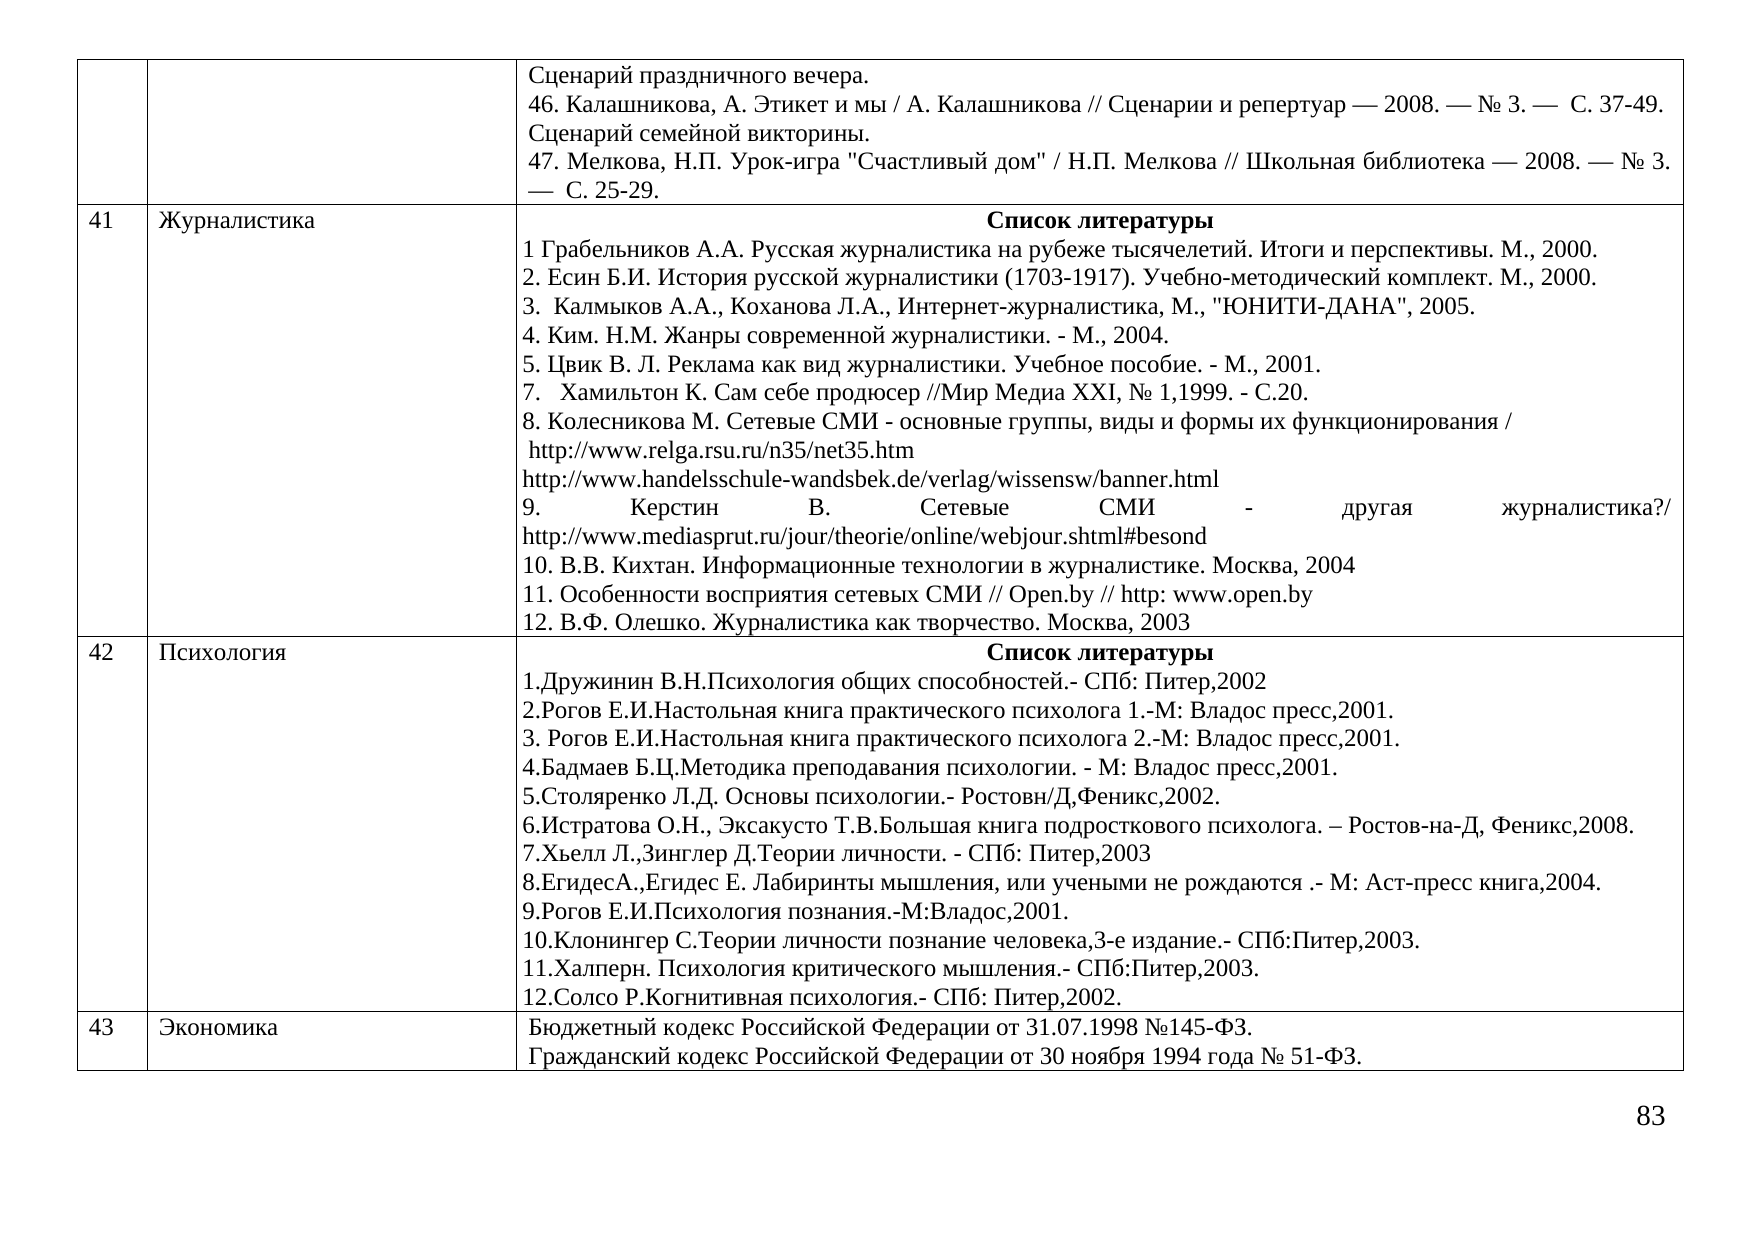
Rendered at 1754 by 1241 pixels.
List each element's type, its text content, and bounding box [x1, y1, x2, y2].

table_cell Журналистика [148, 205, 516, 636]
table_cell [148, 60, 516, 204]
table_cell Список литературы 1.Дружинин В.Н.Психология общих способностей.- СПб: Питер,2002 2.Рогов Е.И.Настольная книга практического психолога 1.-М: Владос пресс,2001. 3. Рогов Е.И.Настольная книга практического психолога 2.-М: Владос пресс,2001. 4.Бадмаев Б.Ц.Методика преподавания психологии. - М: Владос пресс,2001. 5.Столяренко Л.Д. Основы психологии.- Ростовн/Д,Феникс,2002. 6.Истратова О.Н., Эксакусто Т.В.Большая книга подросткового психолога. – Ростов-на-Д, Феникс,2008. 7.Хьелл Л.,Зинглер Д.Теории личности. - СПб: Питер,2003 8.ЕгидесА.,Егидес Е. Лабиринты мышления, или учеными не рождаются .- М: Аст-пресс книга,2004. 9.Рогов Е.И.Психология познания.-М:Владос,2001. 10.Клонингер С.Теории личности познание человека,3-е издание.- СПб:Питер,2003. 11.Халперн. Психология критического мышления.- СПб:Питер,2003. 12.Солсо Р.Когнитивная психология.- СПб: Питер,2002. [517, 637, 1683, 1011]
table_cell Психология [148, 637, 516, 1011]
table_cell 41 [78, 205, 147, 636]
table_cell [517, 1012, 1683, 1069]
table_cell 43 [78, 1012, 147, 1069]
table_cell Список литературы 1 Грабельников А.А. Русская журналистика на рубеже тысячелетий. Итоги и перспективы. М., 2000. 2. Есин Б.И. История русской журналистики (1703-1917). Учебно-методический комплект. М., 2000. 3. Калмыков А.А., Коханова Л.А., Интернет-журналистика, М., "ЮНИТИ-ДАНА", 2005. 4. Ким. Н.М. Жанры современной журналистики. - М., 2004. 5. Цвик В. Л. Реклама как вид журналистики. Учебное пособие. - М., 2001. 7. Хамильтон К. Сам себе продюсер //Мир Медиа XXI, № 1,1999. - С.20. 8. Колесникова М. Сетевые СМИ - основные группы, виды и формы их функционирования / http://www.relga.rsu.ru/n35/net35.htm http://www.handelsschule-wandsbek.de/verlag/wissensw/banner.html 9. Керстин В. Сетевые СМИ - другая журналистика?/ http://www.mediasprut.ru/jour/theorie/online/webjour.shtml#besond 10. В.В. Кихтан. Информационные технологии в журналистике. Москва, 2004 11. Особенности восприятия сетевых СМИ // Open.by // http: www.open.by 12. В.Ф. Олешко. Журналистика как творчество. Москва, 2003 [517, 205, 1683, 636]
table_cell 40 [78, 60, 147, 204]
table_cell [517, 60, 1683, 204]
table_cell 42 [78, 637, 147, 1011]
table_cell Экономика [148, 1012, 516, 1069]
